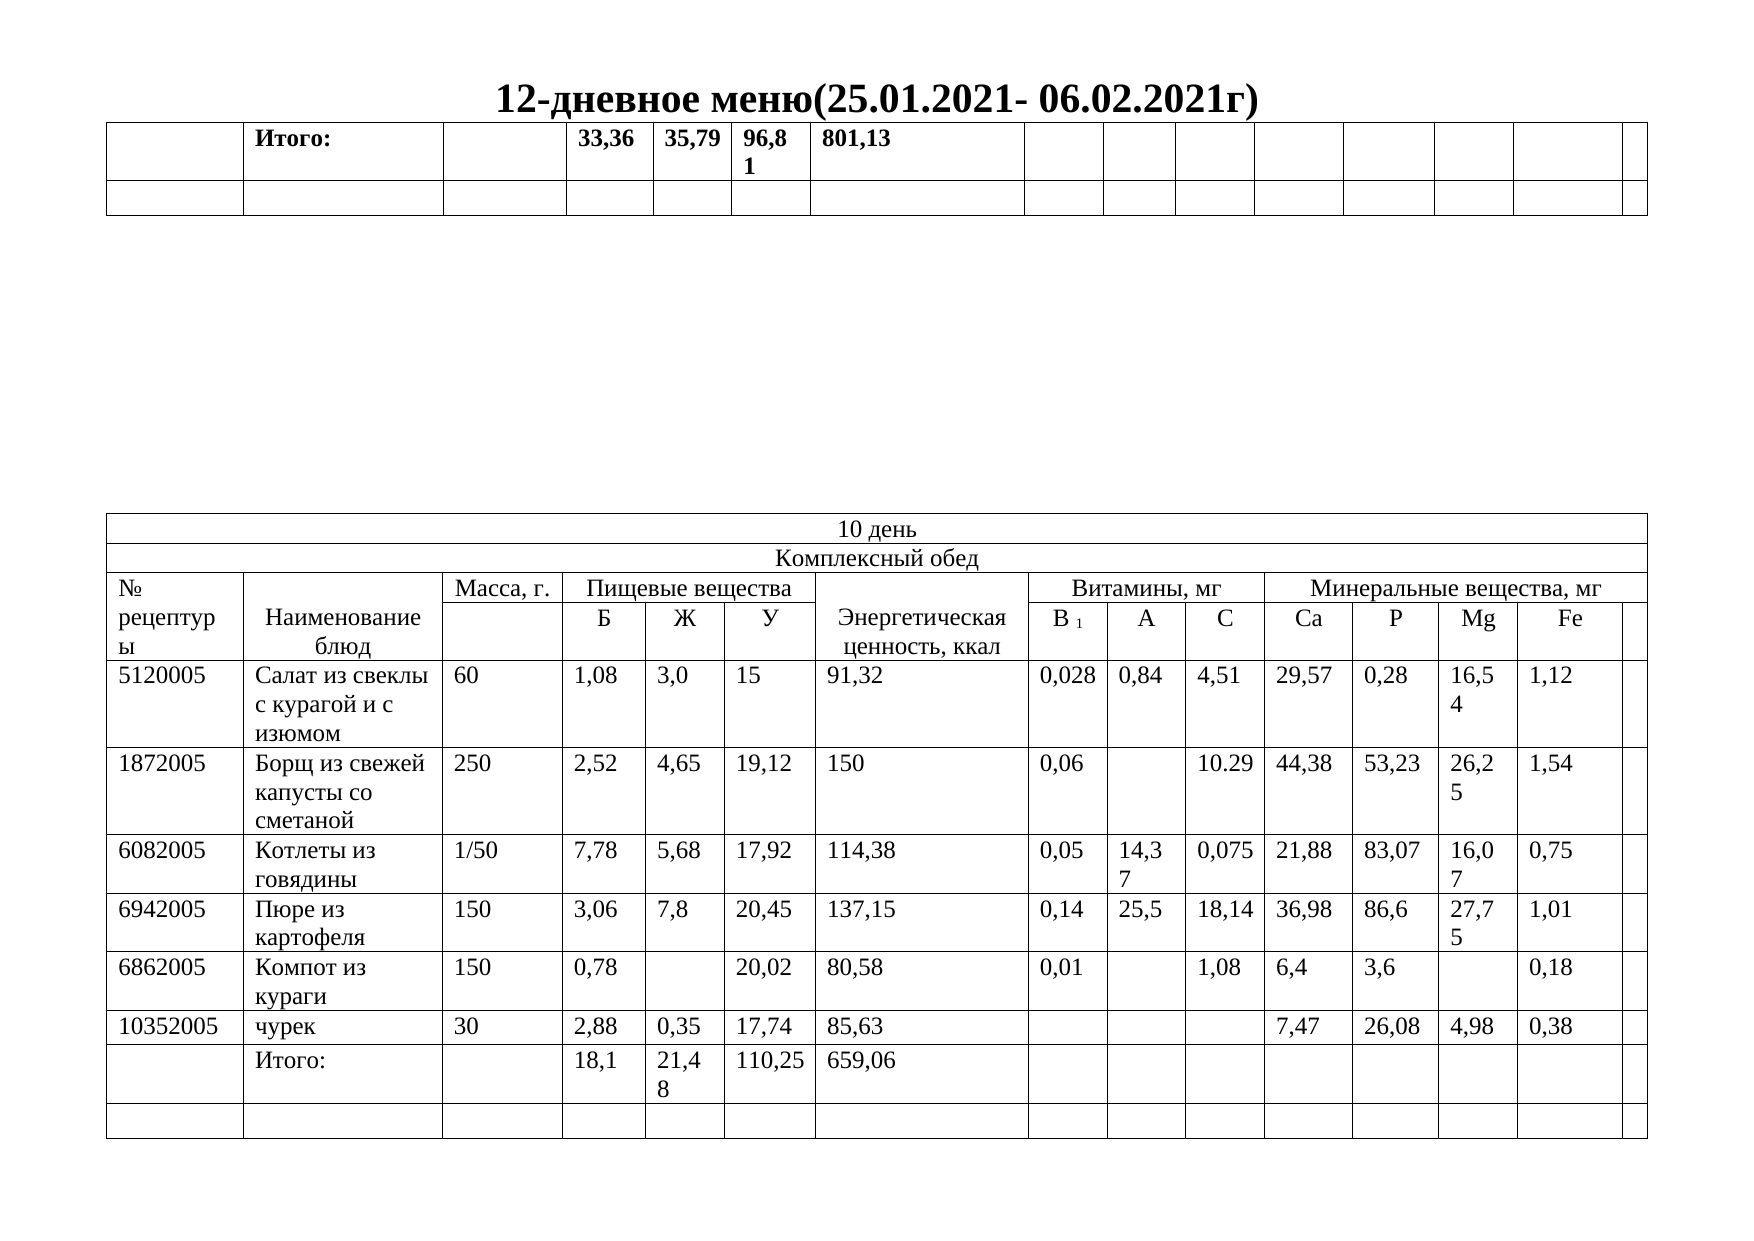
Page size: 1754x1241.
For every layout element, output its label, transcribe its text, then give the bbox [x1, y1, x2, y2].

table_cell 80,58 [816, 952, 1028, 1010]
table_cell 7,78 [563, 835, 645, 893]
table_cell 18,1 [563, 1045, 645, 1103]
table_cell 4,51 [1186, 661, 1264, 747]
table_cell [1623, 603, 1647, 659]
table_cell 20,45 [725, 894, 815, 951]
table_cell 6862005 [107, 952, 243, 1010]
table_cell 0,18 [1518, 952, 1622, 1010]
table_cell [1025, 123, 1103, 180]
table_cell Пюре из картофеля [244, 894, 442, 951]
table_cell [1623, 181, 1647, 215]
table_cell 150 [443, 894, 562, 951]
table_cell Б [563, 603, 645, 659]
table_cell 33,36 [567, 123, 653, 180]
table_cell [654, 181, 731, 215]
table_cell [244, 1104, 442, 1137]
table_cell [1108, 1104, 1185, 1137]
table_cell 3,0 [646, 661, 724, 747]
table_cell 16,54 [1439, 661, 1517, 747]
table_cell 16,07 [1439, 835, 1517, 893]
table_cell 10352005 [107, 1011, 243, 1044]
table_cell В 1 [1029, 603, 1107, 659]
table_cell Витамины, мг [1029, 573, 1264, 602]
table_cell [1108, 1011, 1185, 1044]
table_cell 20,02 [725, 952, 815, 1010]
table_cell [1623, 661, 1647, 747]
table_cell 114,38 [816, 835, 1028, 893]
table_cell 0,35 [646, 1011, 724, 1044]
table_cell 4,98 [1439, 1011, 1517, 1044]
table_cell 53,23 [1353, 748, 1438, 834]
table_cell 0,28 [1353, 661, 1438, 747]
table_cell 29,57 [1265, 661, 1352, 747]
table_cell 83,07 [1353, 835, 1438, 893]
table_cell [567, 181, 653, 215]
table_cell [732, 181, 810, 215]
table_cell 30 [443, 1011, 562, 1044]
table_cell [1108, 748, 1185, 834]
table_cell [1439, 1045, 1517, 1103]
table_cell [1029, 1011, 1107, 1044]
table_cell 659,06 [816, 1045, 1028, 1103]
table_cell [443, 1045, 562, 1103]
table_cell [1265, 1045, 1352, 1103]
table_cell [646, 952, 724, 1010]
table_cell 36,98 [1265, 894, 1352, 951]
table_cell 801,13 [811, 123, 1024, 180]
table_cell 27,75 [1439, 894, 1517, 951]
table_cell [107, 123, 243, 180]
table_cell 137,15 [816, 894, 1028, 951]
table_cell 21,88 [1265, 835, 1352, 893]
table_cell [1623, 835, 1647, 893]
table_cell [1186, 1011, 1264, 1044]
table_cell [1518, 1104, 1622, 1137]
table_cell 7,8 [646, 894, 724, 951]
table_cell 14,37 [1108, 835, 1185, 893]
table_cell Котлеты из говядины [244, 835, 442, 893]
table_cell [443, 1104, 562, 1137]
table_cell [1518, 1045, 1622, 1103]
table_cell 2,88 [563, 1011, 645, 1044]
table_cell 10.29 [1186, 748, 1264, 834]
table_cell 96,81 [732, 123, 810, 180]
table_header 10 день [107, 514, 1647, 542]
table_cell Борщ из свежей капусты со сметаной [244, 748, 442, 834]
table_cell [811, 181, 1024, 215]
table_cell [1439, 952, 1517, 1010]
table_cell 6,4 [1265, 952, 1352, 1010]
table_cell [1104, 181, 1175, 215]
table_cell [244, 181, 443, 215]
table_cell [725, 1104, 815, 1137]
table_cell Комплексный обед [107, 544, 1647, 572]
table_cell 1872005 [107, 748, 243, 834]
table_cell Наименование блюд [244, 573, 442, 659]
table_cell [1186, 1045, 1264, 1103]
table_cell 1,08 [1186, 952, 1264, 1010]
table_cell 4,65 [646, 748, 724, 834]
table_cell 86,6 [1353, 894, 1438, 951]
table_cell [1623, 748, 1647, 834]
table_cell 150 [816, 748, 1028, 834]
table_cell Р [1353, 603, 1438, 659]
table_cell А [1108, 603, 1185, 659]
table_cell [1176, 123, 1254, 180]
table_cell 26,08 [1353, 1011, 1438, 1044]
table_cell [1029, 1104, 1107, 1137]
table_cell 1,08 [563, 661, 645, 747]
table_cell Fe [1518, 603, 1622, 659]
table_cell 6942005 [107, 894, 243, 951]
table_cell 0,75 [1518, 835, 1622, 893]
table_cell № рецептуры [107, 573, 243, 659]
table_cell 2,52 [563, 748, 645, 834]
table_cell 0,38 [1518, 1011, 1622, 1044]
table_cell [1104, 123, 1175, 180]
table_cell Ж [646, 603, 724, 659]
table_cell [646, 1104, 724, 1137]
table_cell [816, 1104, 1028, 1137]
table_cell 0,01 [1029, 952, 1107, 1010]
table_cell [1514, 123, 1622, 180]
table_cell 17,92 [725, 835, 815, 893]
table_cell [1435, 123, 1513, 180]
table_cell 1/50 [443, 835, 562, 893]
table_cell Са [1265, 603, 1352, 659]
table_cell 85,63 [816, 1011, 1028, 1044]
table_cell [107, 1104, 243, 1137]
table_cell 6082005 [107, 835, 243, 893]
table_cell Энергетическая ценность, ккал [816, 573, 1028, 659]
table_cell [443, 603, 562, 659]
table_cell 19,12 [725, 748, 815, 834]
table_cell [1344, 123, 1434, 180]
table_cell [1623, 1011, 1647, 1044]
table_cell [1176, 181, 1254, 215]
table_cell [1623, 1045, 1647, 1103]
table_cell [1029, 1045, 1107, 1103]
table_cell 0,075 [1186, 835, 1264, 893]
table_cell 1,54 [1518, 748, 1622, 834]
table_cell Итого: [244, 123, 443, 180]
table_cell 0,05 [1029, 835, 1107, 893]
table_cell [1025, 181, 1103, 215]
table_cell 1,01 [1518, 894, 1622, 951]
table_cell Масса, г. [443, 573, 562, 602]
table_cell Минеральные вещества, мг [1265, 573, 1647, 602]
table_cell Пищевые вещества [563, 573, 815, 602]
table_cell [1623, 1104, 1647, 1137]
table_cell 5,68 [646, 835, 724, 893]
table_cell 17,74 [725, 1011, 815, 1044]
table_cell 91,32 [816, 661, 1028, 747]
table_cell [1514, 181, 1622, 215]
table_cell 1,12 [1518, 661, 1622, 747]
table_cell Компот из кураги [244, 952, 442, 1010]
table_cell 35,79 [654, 123, 731, 180]
table_cell 0,14 [1029, 894, 1107, 951]
table_cell 0,06 [1029, 748, 1107, 834]
table_cell 110,25 [725, 1045, 815, 1103]
table_cell [1255, 123, 1343, 180]
table_cell 150 [443, 952, 562, 1010]
table_cell [1108, 952, 1185, 1010]
table_cell [444, 123, 566, 180]
table_cell [1265, 1104, 1352, 1137]
table_cell [1435, 181, 1513, 215]
table_cell 0,78 [563, 952, 645, 1010]
table_cell [1439, 1104, 1517, 1137]
table_cell [107, 181, 243, 215]
table_cell 0,84 [1108, 661, 1185, 747]
table_cell Итого: [244, 1045, 442, 1103]
table_cell [1344, 181, 1434, 215]
table_cell [1353, 1045, 1438, 1103]
table_cell С [1186, 603, 1264, 659]
table_cell [1623, 123, 1647, 180]
table_cell [1623, 894, 1647, 951]
table_cell [1108, 1045, 1185, 1103]
table_cell 18,14 [1186, 894, 1264, 951]
table_cell [563, 1104, 645, 1137]
table_cell [1255, 181, 1343, 215]
table_cell 3,06 [563, 894, 645, 951]
table_cell 7,47 [1265, 1011, 1352, 1044]
table_cell У [725, 603, 815, 659]
table_cell 250 [443, 748, 562, 834]
table_cell 60 [443, 661, 562, 747]
table_cell [1353, 1104, 1438, 1137]
table_cell 3,6 [1353, 952, 1438, 1010]
table_cell чурек [244, 1011, 442, 1044]
table_cell 26,25 [1439, 748, 1517, 834]
table_cell Салат из свеклы с курагой и с изюмом [244, 661, 442, 747]
table_cell 44,38 [1265, 748, 1352, 834]
table_cell 0,028 [1029, 661, 1107, 747]
table_cell 15 [725, 661, 815, 747]
table_cell Mg [1439, 603, 1517, 659]
table_cell 21,48 [646, 1045, 724, 1103]
table_cell 25,5 [1108, 894, 1185, 951]
table_cell [1623, 952, 1647, 1010]
table_cell [107, 1045, 243, 1103]
table_cell [1186, 1104, 1264, 1137]
table_cell 5120005 [107, 661, 243, 747]
table_cell [444, 181, 566, 215]
